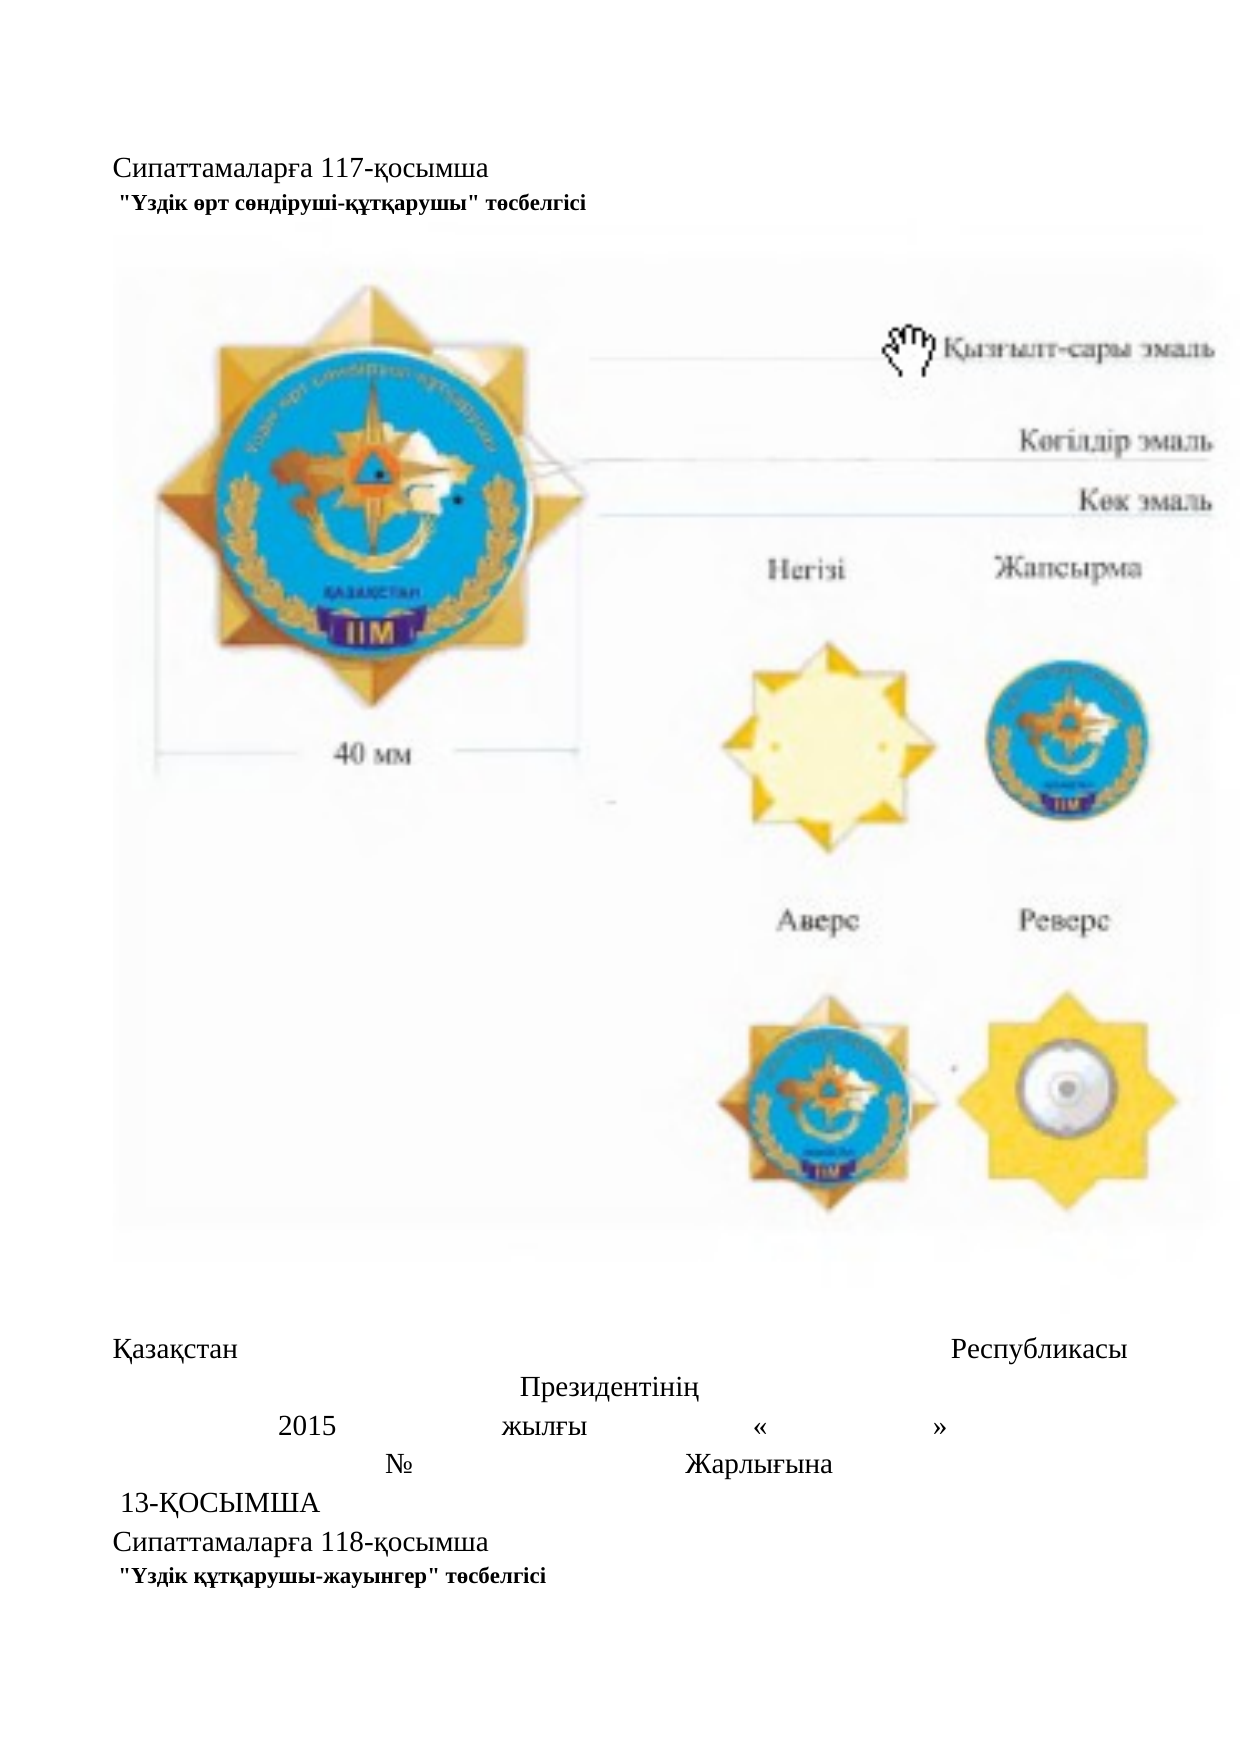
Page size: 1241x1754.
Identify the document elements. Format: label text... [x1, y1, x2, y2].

text "Үздік құтқарушы-жауынгер" төсбелгісі [112, 1562, 1128, 1588]
picture [112, 218, 1241, 1327]
text "Үздік өрт сөндіруші-құтқарушы" төсбелгісі [112, 188, 1128, 215]
text Сипаттамаларға 118-қосымша [112, 1524, 1128, 1557]
text Қазақстан Республикасы Президентінің 2015 жылғы « » № Жарлығына 13-ҚОСЫМША [112, 1331, 1128, 1519]
text Сипаттамаларға 117-қосымша [112, 150, 1128, 183]
